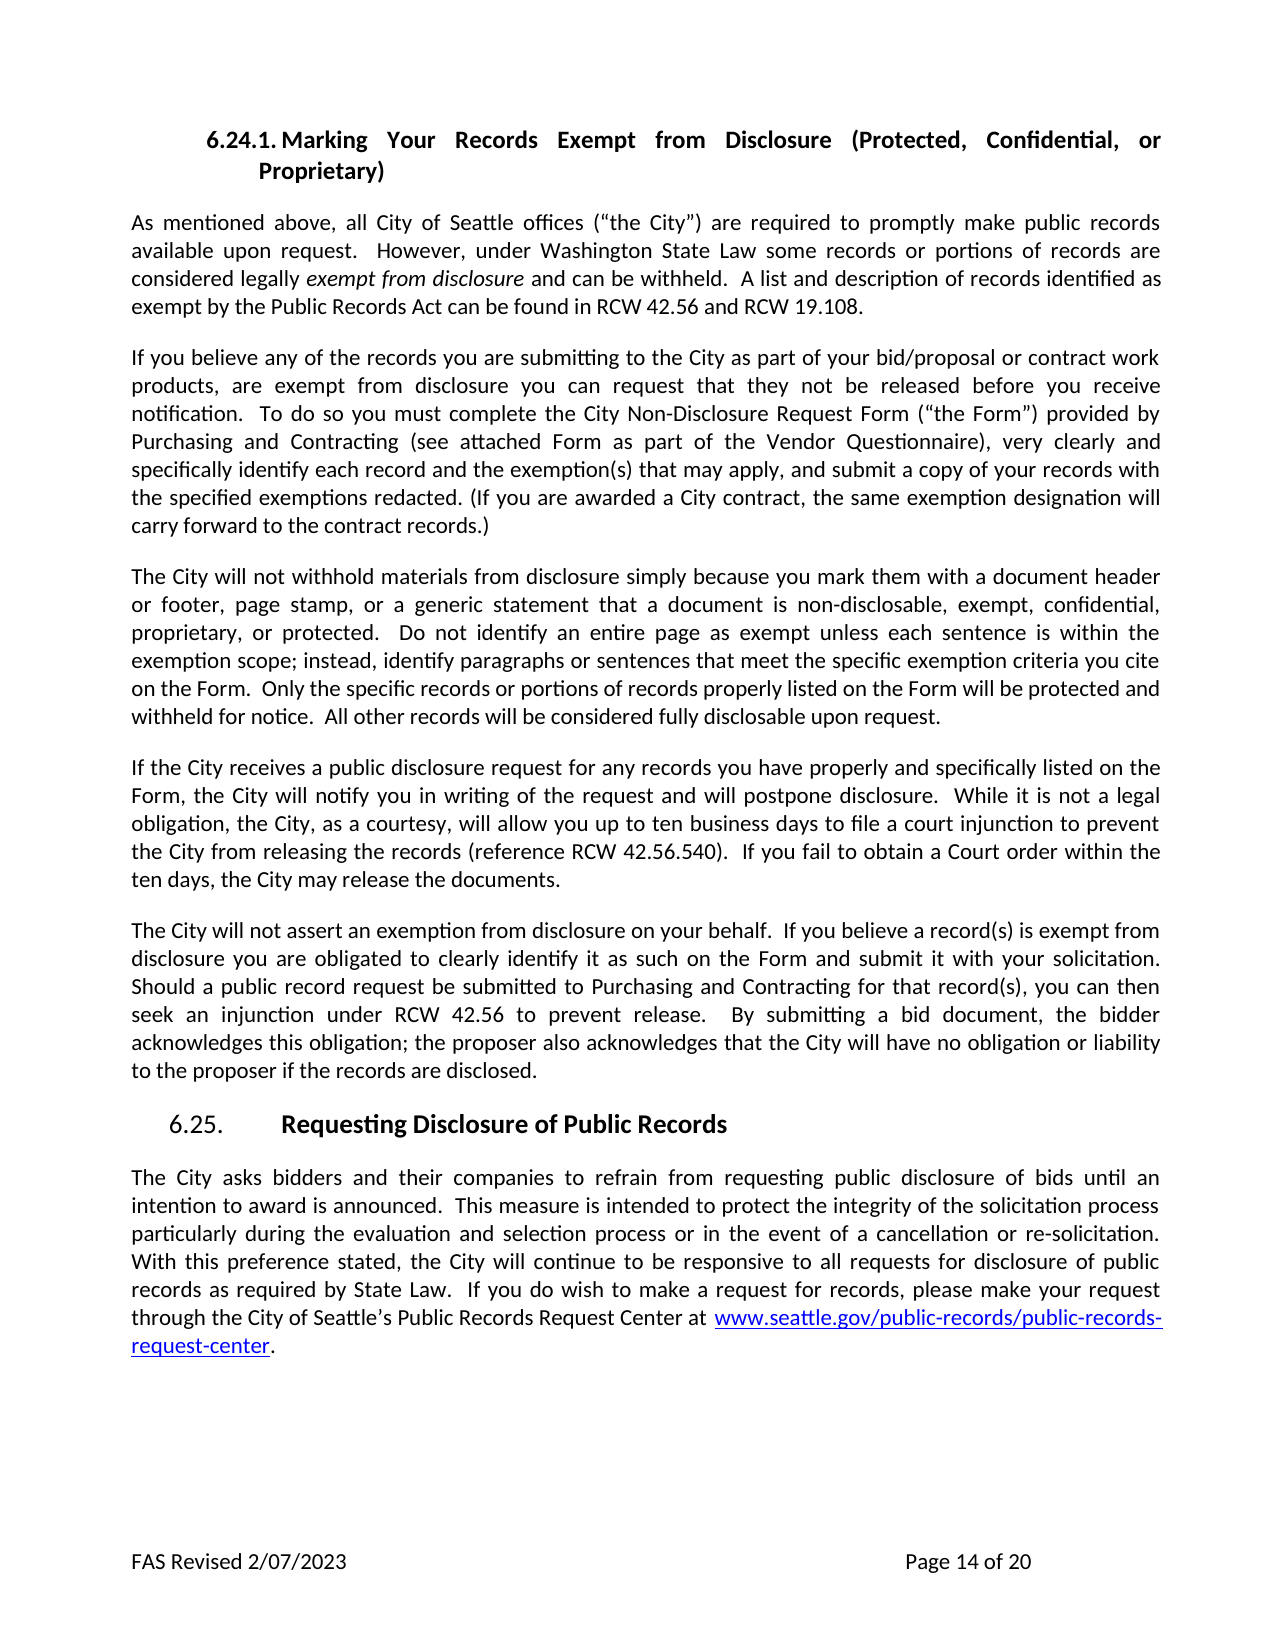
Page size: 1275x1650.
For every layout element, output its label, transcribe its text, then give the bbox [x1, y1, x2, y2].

text The City will not assert an exemption from disclosure on your behalf. If you believe a record(s) is exempt from disclosure you are obligated to clearly identify it as such on the Form and submit it with your solicitation. Should a public record request be submitted to Purchasing and Contracting for that record(s), you can then seek an injunction under RCW 42.56 to prevent release. By submitting a bid document, the bidder acknowledges this obligation; the proposer also acknowledges that the City will have no obligation or liability to the proposer if the records are disclosed. [131, 916, 1162, 1084]
subtitle Marking Your Records Exempt from Disclosure (Protected, Confidential, or Proprietary) [206, 124, 1162, 185]
text The City asks bidders and their companies to refrain from requesting public disclosure of bids until an intention to award is announced. This measure is intended to protect the integrity of the solicitation process particularly during the evaluation and selection process or in the event of a cancellation or re-solicitation. With this preference stated, the City will continue to be responsive to all requests for disclosure of public records as required by State Law. If you do wish to make a request for records, please make your request through the City of Seattle’s Public Records Request Center at www.seattle.gov/public-records/public-records-request-center. [131, 1163, 1162, 1359]
subtitle Requesting Disclosure of Public Records [169, 1107, 1162, 1140]
text If you believe any of the records you are submitting to the City as part of your bid/proposal or contract work products, are exempt from disclosure you can request that they not be released before you receive notification. To do so you must complete the City Non-Disclosure Request Form (“the Form”) provided by Purchasing and Contracting (see attached Form as part of the Vendor Questionnaire), very clearly and specifically identify each record and the exemption(s) that may apply, and submit a copy of your records with the specified exemptions redacted. (If you are awarded a City contract, the same exemption designation will carry forward to the contract records.) [131, 343, 1162, 539]
text The City will not withhold materials from disclosure simply because you mark them with a document header or footer, page stamp, or a generic statement that a document is non-disclosable, exempt, confidential, proprietary, or protected. Do not identify an entire page as exempt unless each sentence is within the exemption scope; instead, identify paragraphs or sentences that meet the specific exemption criteria you cite on the Form. Only the specific records or portions of records properly listed on the Form will be protected and withheld for notice. All other records will be considered fully disclosable upon request. [131, 562, 1162, 730]
text As mentioned above, all City of Seattle offices (“the City”) are required to promptly make public records available upon request. However, under Washington State Law some records or portions of records are considered legally exempt from disclosure and can be withheld. A list and description of records identified as exempt by the Public Records Act can be found in RCW 42.56 and RCW 19.108. [131, 208, 1162, 320]
text If the City receives a public disclosure request for any records you have properly and specifically listed on the Form, the City will notify you in writing of the request and will postpone disclosure. While it is not a legal obligation, the City, as a courtesy, will allow you up to ten business days to file a court injunction to prevent the City from releasing the records (reference RCW 42.56.540). If you fail to obtain a Court order within the ten days, the City may release the documents. [131, 753, 1162, 893]
